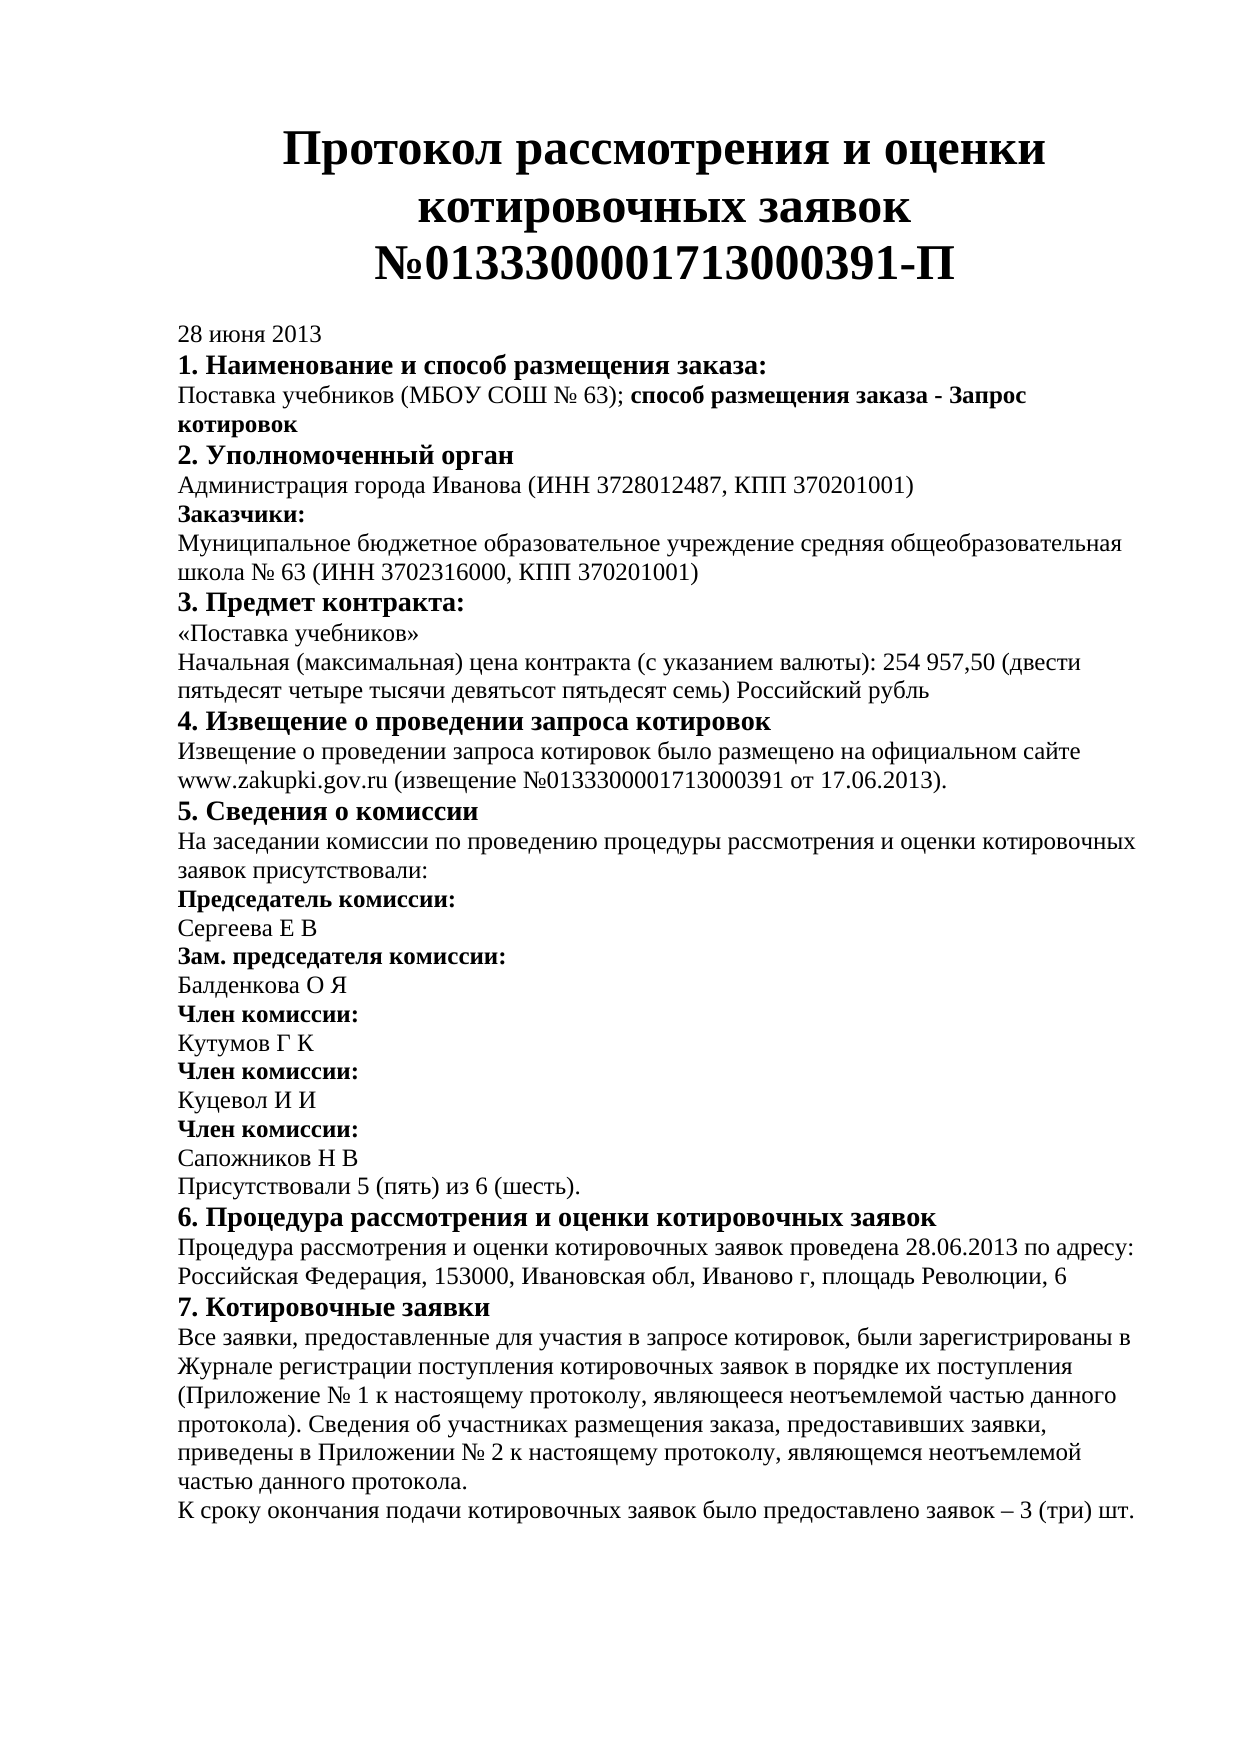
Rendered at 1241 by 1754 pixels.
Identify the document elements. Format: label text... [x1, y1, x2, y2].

text Извещение о проведении запроса котировок было размещено на официальном сайте www.zakupki.gov.ru (извещение №0133300001713000391 от 17.06.2013). [177, 736, 1152, 794]
text К сроку окончания подачи котировочных заявок было предоставлено заявок – 3 (три) шт. [177, 1495, 1152, 1524]
text Муниципальное бюджетное образовательное учреждение средняя общеобразовательная школа № 63 (ИНН 3702316000, КПП 370201001) [177, 528, 1152, 585]
text Все заявки, предоставленные для участия в запросе котировок, были зарегистрированы в Журнале регистрации поступления котировочных заявок в порядке их поступления (Приложение № 1 к настоящему протоколу, являющееся неотъемлемой частью данного протокола). Сведения об участниках размещения заказа, предоставивших заявки, приведены в Приложении № 2 к настоящему протоколу, являющемся неотъемлемой частью данного протокола. [177, 1322, 1152, 1495]
text Член комиссии: Кутумов Г К [177, 999, 1152, 1056]
text Председатель комиссии: Сергеева Е В [177, 884, 1152, 941]
text 2. Уполномоченный орган [177, 438, 1152, 470]
text Заказчики: [177, 499, 1152, 528]
text Процедура рассмотрения и оценки котировочных заявок проведена 28.06.2013 по адресу: Российская Федерация, 153000, Ивановская обл, Иваново г, площадь Революции, 6 [177, 1232, 1152, 1290]
text 28 июня 2013 [177, 291, 1152, 348]
text 5. Сведения о комиссии [177, 794, 1152, 826]
text Присутствовали 5 (пять) из 6 (шесть). [177, 1171, 1152, 1200]
text 1. Наименование и способ размещения заказа: [177, 348, 1152, 381]
text 6. Процедура рассмотрения и оценки котировочных заявок [177, 1200, 1152, 1232]
text Член комиссии: Куцевол И И [177, 1056, 1152, 1114]
text «Поставка учебников» Начальная (максимальная) цена контракта (с указанием валюты): 254 957,50 (двести пятьдесят четыре тысячи девятьсот пятьдесят семь) Российский рубль [177, 618, 1152, 704]
text Протокол рассмотрения и оценки котировочных заявок №0133300001713000391-П [177, 118, 1152, 291]
text На заседании комиссии по проведению процедуры рассмотрения и оценки котировочных заявок присутствовали: [177, 826, 1152, 884]
text Зам. председателя комиссии: Балденкова О Я [177, 941, 1152, 999]
text Член комиссии: Сапожников Н В [177, 1114, 1152, 1171]
text Администрация города Иванова (ИНН 3728012487, КПП 370201001) [177, 470, 1152, 499]
text Поставка учебников (МБОУ СОШ № 63); способ размещения заказа - Запрос котировок [177, 381, 1152, 438]
text 4. Извещение о проведении запроса котировок [177, 704, 1152, 736]
text 3. Предмет контракта: [177, 585, 1152, 618]
text 7. Котировочные заявки [177, 1290, 1152, 1322]
